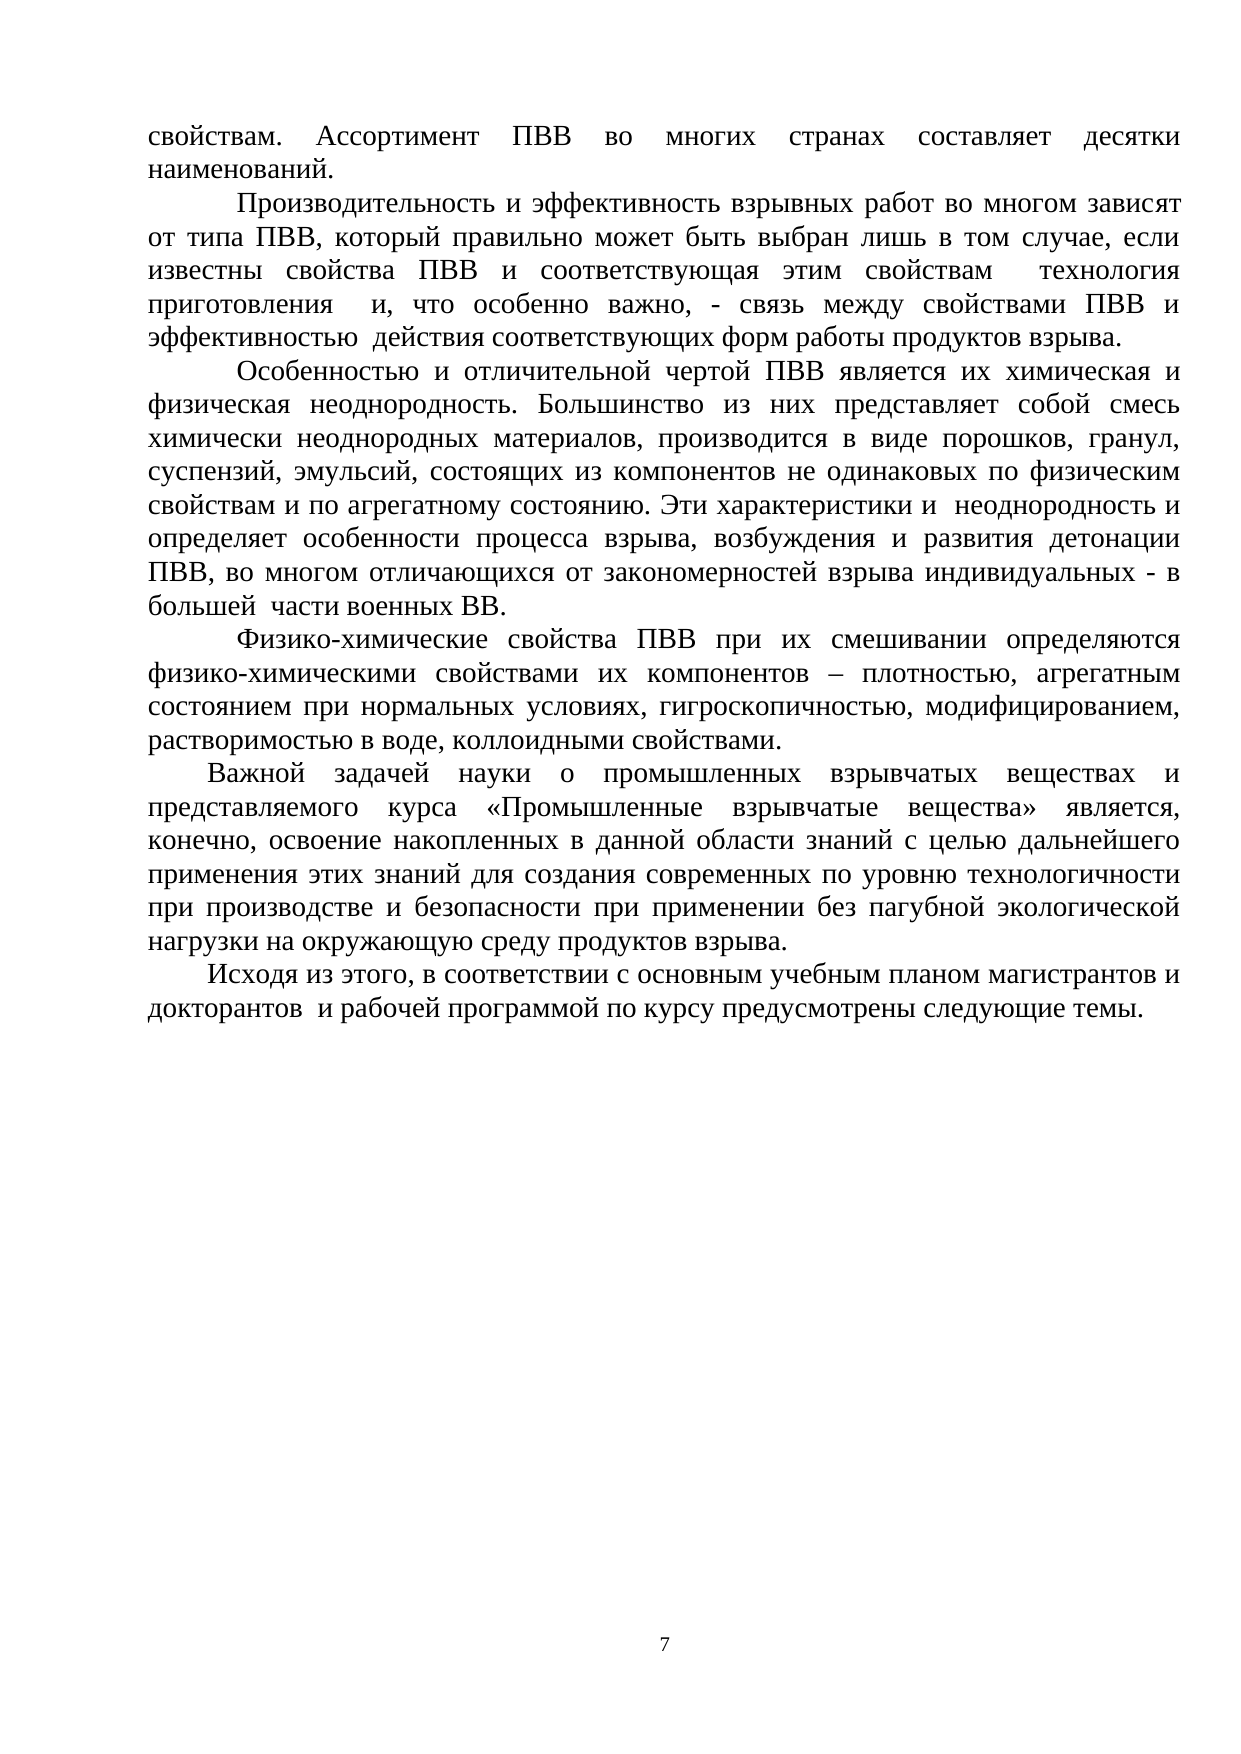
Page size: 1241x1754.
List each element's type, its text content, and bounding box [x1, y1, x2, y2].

text Исходя из этого, в соответствии с основным учебным планом магистрантов и докторантов и рабочей программой по курсу предусмотрены следующие темы. [148, 957, 1181, 1024]
text Особенностью и отличительной чертой ПВВ является их химическая и физическая неоднородность. Большинство из них представляет собой смесь химически неоднородных материалов, производится в виде порошков, гранул, суспензий, эмульсий, состоящих из компонентов не одинаковых по физическим свойствам и по агрегатному состоянию. Эти характеристики и неоднородность и определяет особенности процесса взрыва, возбуждения и развития детонации ПВВ, во многом отличающихся от закономерностей взрыва индивидуальных - в большей части военных ВВ. [148, 353, 1181, 621]
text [148, 118, 1181, 185]
text Важной задачей науки о промышленных взрывчатых веществах и представляемого курса «Промышленные взрывчатые вещества» является, конечно, освоение накопленных в данной области знаний с целью дальнейшего применения этих знаний для создания современных по уровню технологичности при производстве и безопасности при применении без пагубной экологической нагрузки на окружающую среду продуктов взрыва. [148, 755, 1181, 957]
text Физико-химические свойства ПВВ при их смешивании определяются физико-химическими свойствами их компонентов – плотностью, агрегатным состоянием при нормальных условиях, гигроскопичностью, модифицированием, растворимостью в воде, коллоидными свойствами. [148, 621, 1181, 755]
text Производительность и эффективность взрывных работ во многом зависят от типа ПВВ, который правильно может быть выбран лишь в том случае, если известны свойства ПВВ и соответствующая этим свойствам технология приготовления и, что особенно важно, - связь между свойствами ПВВ и эффективностью действия соответствующих форм работы продуктов взрыва. [148, 185, 1181, 353]
